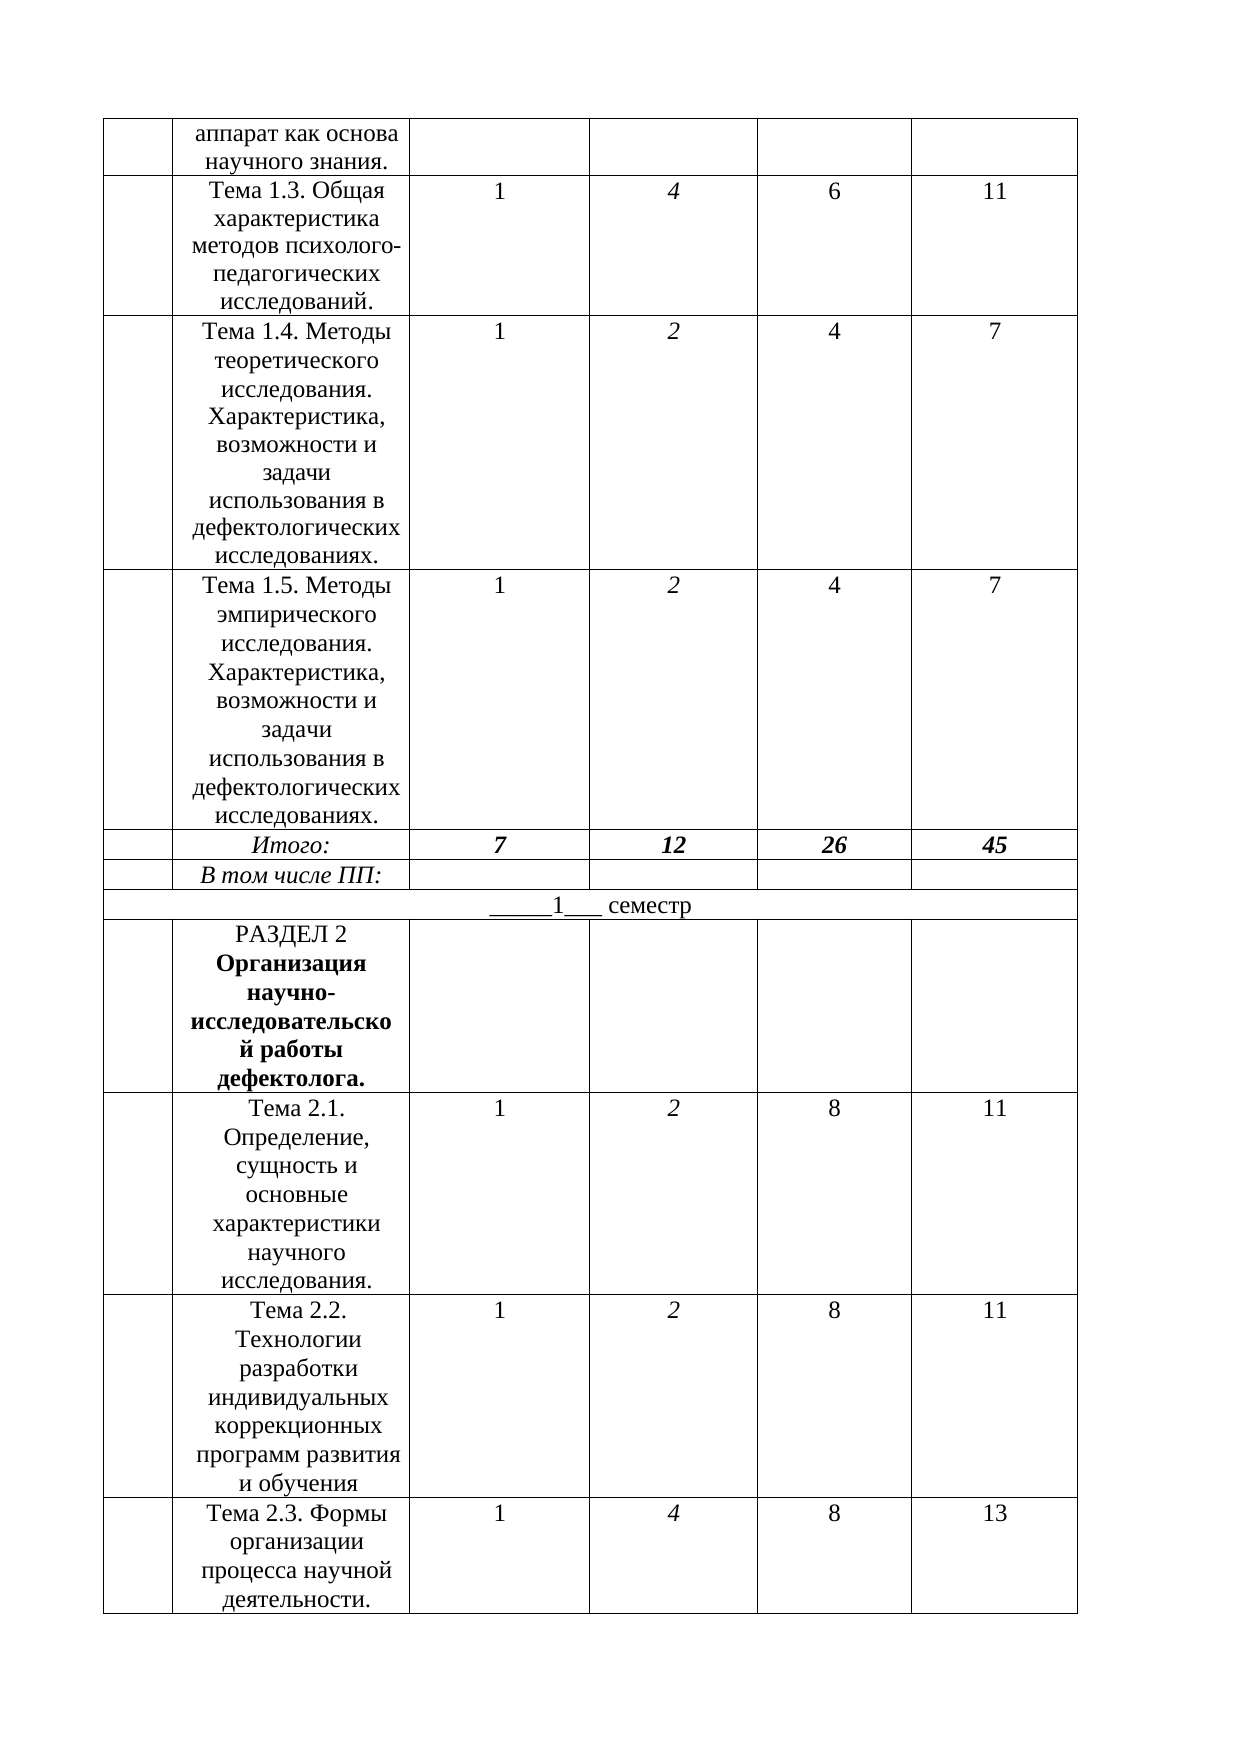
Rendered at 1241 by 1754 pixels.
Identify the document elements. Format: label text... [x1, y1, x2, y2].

table_cell 1 [410, 1498, 589, 1613]
table_cell 26 [758, 830, 911, 859]
table_cell В том числе ПП: [173, 860, 409, 889]
table_cell Тема 1.3. Общая характеристика методов психолого-педагогических исследований. [173, 176, 409, 315]
table_cell 4 [590, 176, 757, 315]
table_cell Тема 1.4. Методы теоретического исследования. Характеристика, возможности и задачи использования в дефектологических исследованиях. [173, 316, 409, 569]
table_cell [758, 860, 911, 889]
table_cell 10 [912, 119, 1077, 175]
table_cell [758, 920, 911, 1092]
table_cell [410, 860, 589, 889]
table_cell 45 [912, 830, 1077, 859]
table_cell 1 [410, 1295, 589, 1497]
table_cell 7 [912, 570, 1077, 829]
table_cell 11 [912, 1093, 1077, 1294]
table_cell 6 [758, 176, 911, 315]
table_cell [590, 920, 757, 1092]
table_cell [104, 1295, 172, 1497]
table_cell _____1___ семестр [104, 890, 1077, 918]
table_cell [104, 316, 172, 569]
table_cell 12 [590, 830, 757, 859]
table_cell Тема 2.3. Формы организации процесса научной деятельности. [173, 1498, 409, 1613]
table_cell 1 [410, 1093, 589, 1294]
table_cell [410, 920, 589, 1092]
table_cell [104, 570, 172, 829]
table_cell 4 [758, 570, 911, 829]
table_cell 13 [912, 1498, 1077, 1613]
table_cell [590, 860, 757, 889]
table_cell 11 [912, 1295, 1077, 1497]
table_cell 6 [758, 119, 911, 175]
table_cell [104, 920, 172, 1092]
table_cell 4 [590, 1498, 757, 1613]
table_cell [104, 830, 172, 859]
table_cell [173, 119, 409, 175]
table_cell Тема 2.1. Определение, сущность и основные характеристики научного исследования. [173, 1093, 409, 1294]
table_cell Тема 2.2. Технологии разработки индивидуальных коррекционных программ развития и обучения [173, 1295, 409, 1497]
table_cell 1 [410, 316, 589, 569]
table_cell Итого: [173, 830, 409, 859]
table_cell 2 [590, 316, 757, 569]
table_cell 1 [410, 570, 589, 829]
table_cell 8 [758, 1498, 911, 1613]
table_cell 4 [758, 316, 911, 569]
table_cell 2 [590, 119, 757, 175]
table_cell 2 [590, 570, 757, 829]
table_cell [104, 176, 172, 315]
table_cell [104, 1093, 172, 1294]
table_cell Тема 1.5. Методы эмпирического исследования. Характеристика, возможности и задачи использования в дефектологических исследованиях. [173, 570, 409, 829]
table_cell 2 [590, 1093, 757, 1294]
table_cell [912, 920, 1077, 1092]
table_cell [104, 119, 172, 175]
table_cell 8 [758, 1295, 911, 1497]
table_cell 7 [410, 830, 589, 859]
table_cell РАЗДЕЛ 2 Организация научно-исследовательской работы дефектолога. [173, 920, 409, 1092]
table_cell 11 [912, 176, 1077, 315]
table_cell 8 [758, 1093, 911, 1294]
table_cell 2 [410, 119, 589, 175]
table_cell [104, 1498, 172, 1613]
table_cell [104, 860, 172, 889]
table_cell [912, 860, 1077, 889]
table_cell 7 [912, 316, 1077, 569]
table_cell 2 [590, 1295, 757, 1497]
table_cell 1 [410, 176, 589, 315]
